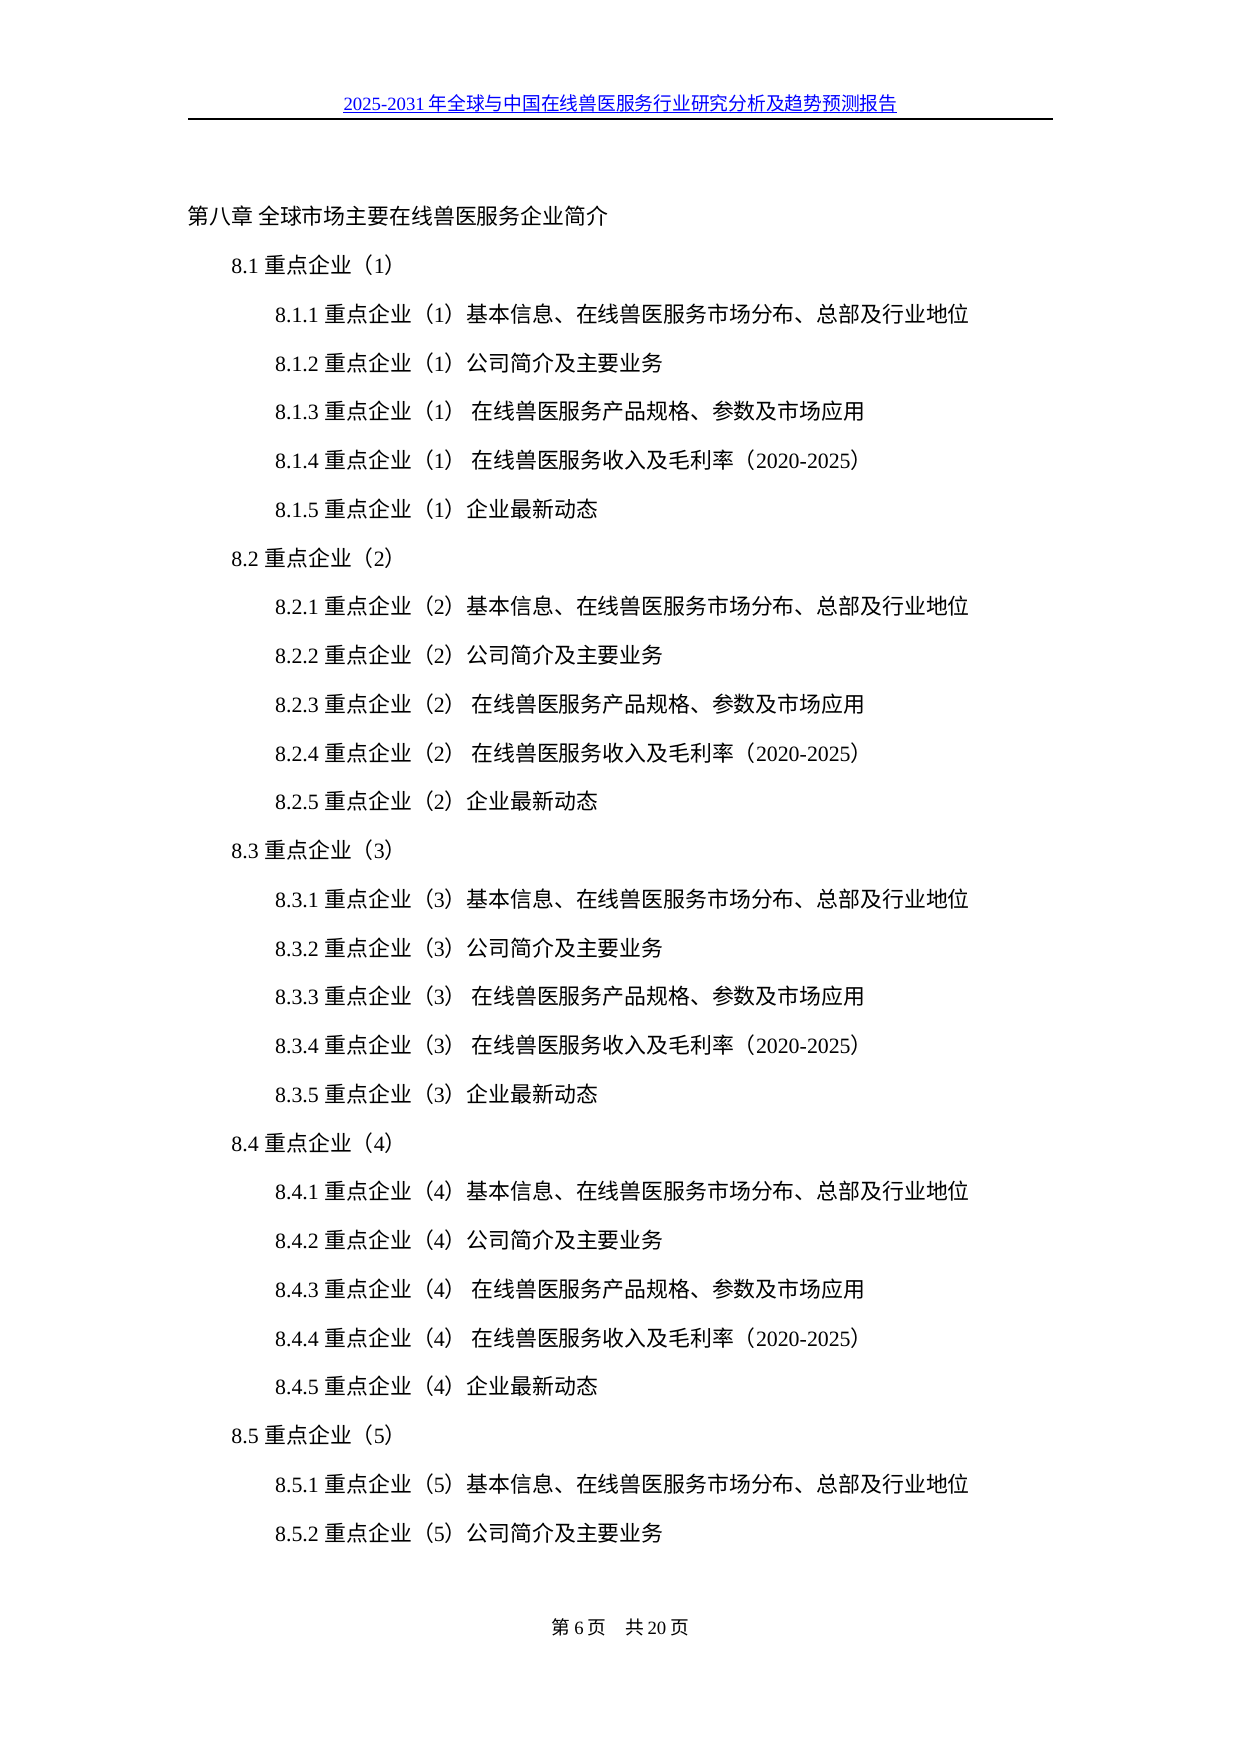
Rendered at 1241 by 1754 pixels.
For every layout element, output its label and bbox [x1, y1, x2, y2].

text [187, 150, 1053, 1548]
